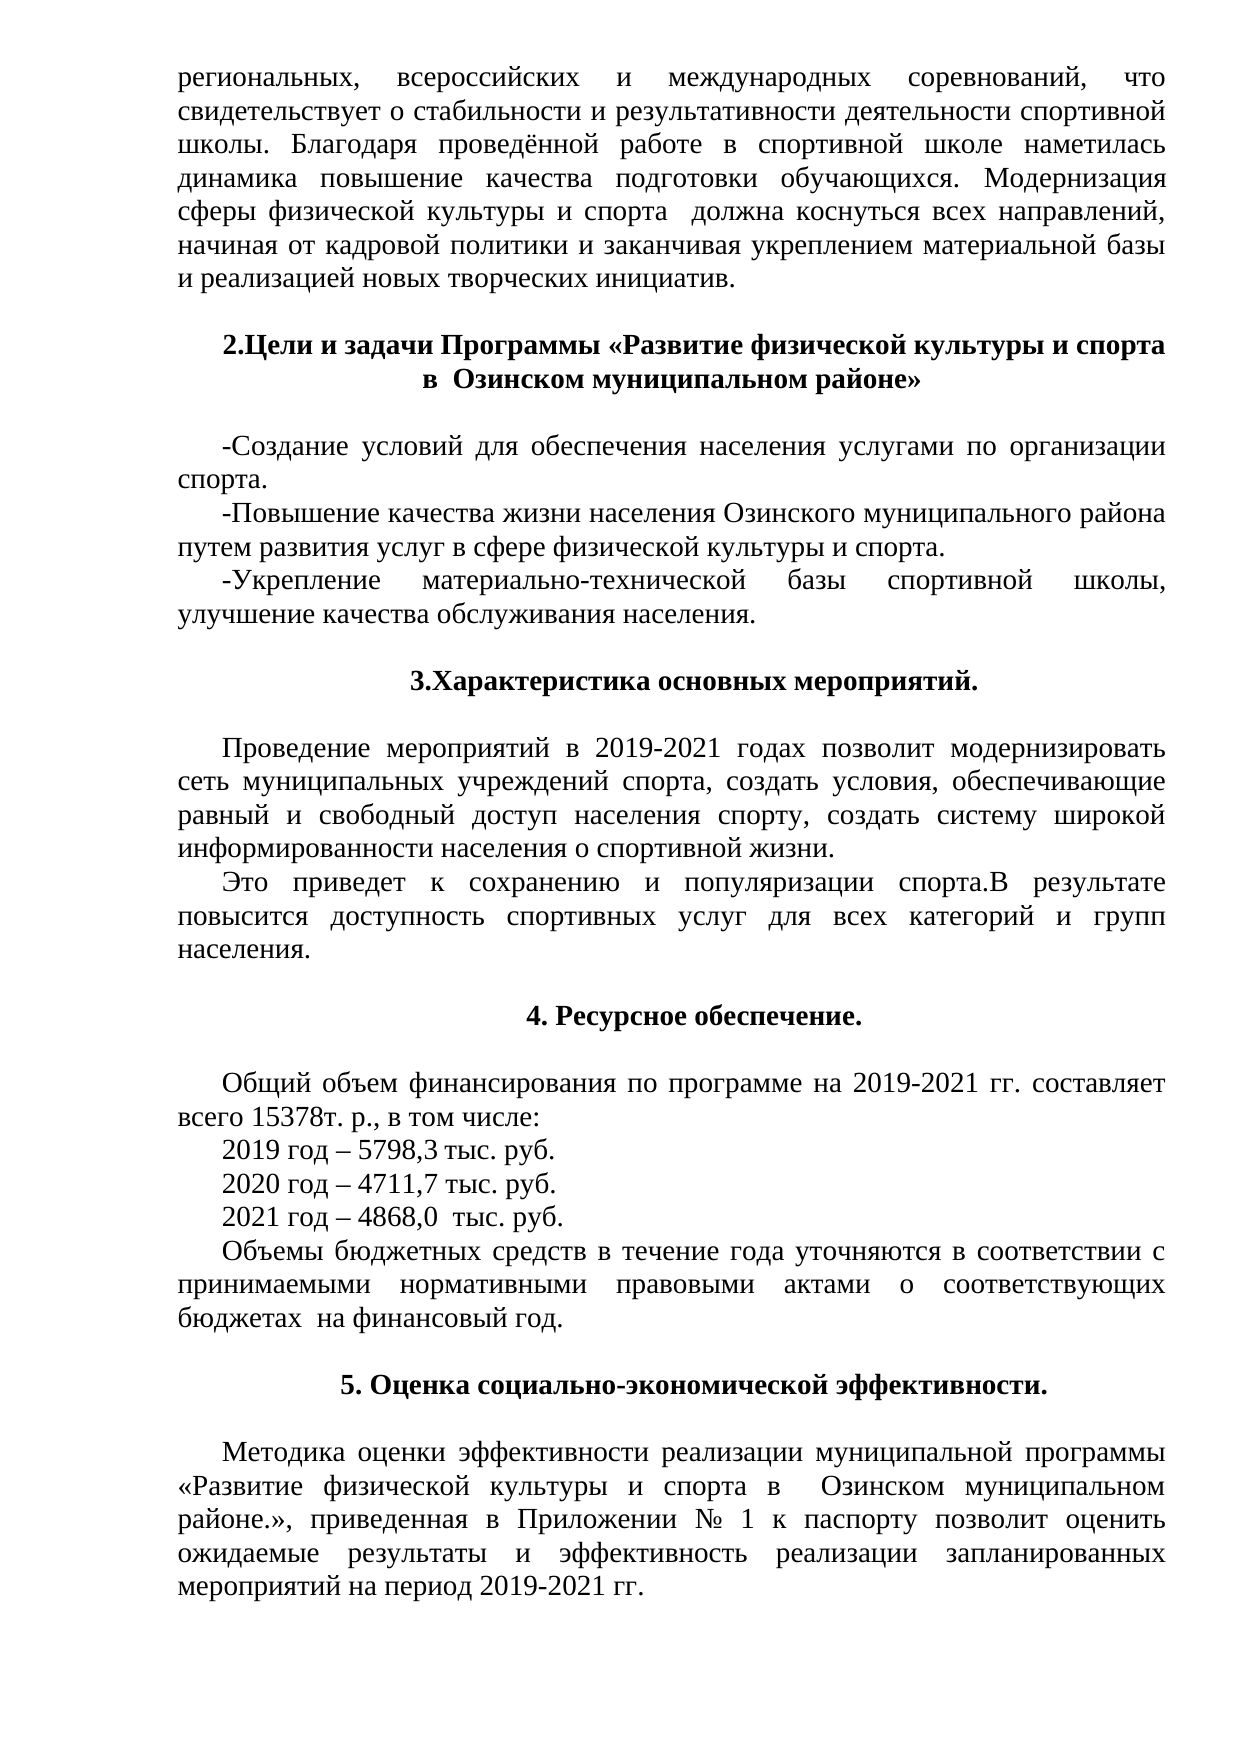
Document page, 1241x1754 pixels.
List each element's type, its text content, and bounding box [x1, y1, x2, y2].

text -Укрепление материально-технической базы спортивной школы, улучшение качества обслуживания населения. [177, 562, 1167, 629]
text 2.Цели и задачи Программы «Развитие физической культуры и спорта в Озинском муниципальном районе» [177, 327, 1167, 394]
text 4. Ресурсное обеспечение. [177, 998, 1167, 1032]
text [177, 59, 1167, 294]
text 5. Оценка социально-экономической эффективности. [177, 1367, 1167, 1401]
text Это приведет к сохранению и популяризации спорта.В результате повысится доступность спортивных услуг для всех категорий и групп населения. [177, 864, 1167, 965]
text -Повышение качества жизни населения Озинского муниципального района путем развития услуг в сфере физической культуры и спорта. [177, 495, 1167, 562]
text 2019 год – 5798,3 тыс. руб. [177, 1132, 1167, 1166]
text 2020 год – 4711,7 тыс. руб. [177, 1166, 1167, 1199]
text Объемы бюджетных средств в течение года уточняются в соответствии с принимаемыми нормативными правовыми актами о соответствующих бюджетах на финансовый год. [177, 1233, 1167, 1334]
text Общий объем финансирования по программе на 2019-2021 гг. составляет всего 15378т. р., в том числе: [177, 1065, 1167, 1132]
text Методика оценки эффективности реализации муниципальной программы «Развитие физической культуры и спорта в Озинском муниципальном районе.», приведенная в Приложении № 1 к паспорту позволит оценить ожидаемые результаты и эффективность реализации запланированных мероприятий на период 2019-2021 гг. [177, 1434, 1167, 1602]
text Проведение мероприятий в 2019-2021 годах позволит модернизировать сеть муниципальных учреждений спорта, создать условия, обеспечивающие равный и свободный доступ населения спорту, создать систему широкой информированности населения о спортивной жизни. [177, 730, 1167, 864]
text 2021 год – 4868,0 тыс. руб. [177, 1199, 1167, 1233]
text -Создание условий для обеспечения населения услугами по организации спорта. [177, 428, 1167, 495]
text 3.Характеристика основных мероприятий. [177, 663, 1167, 696]
